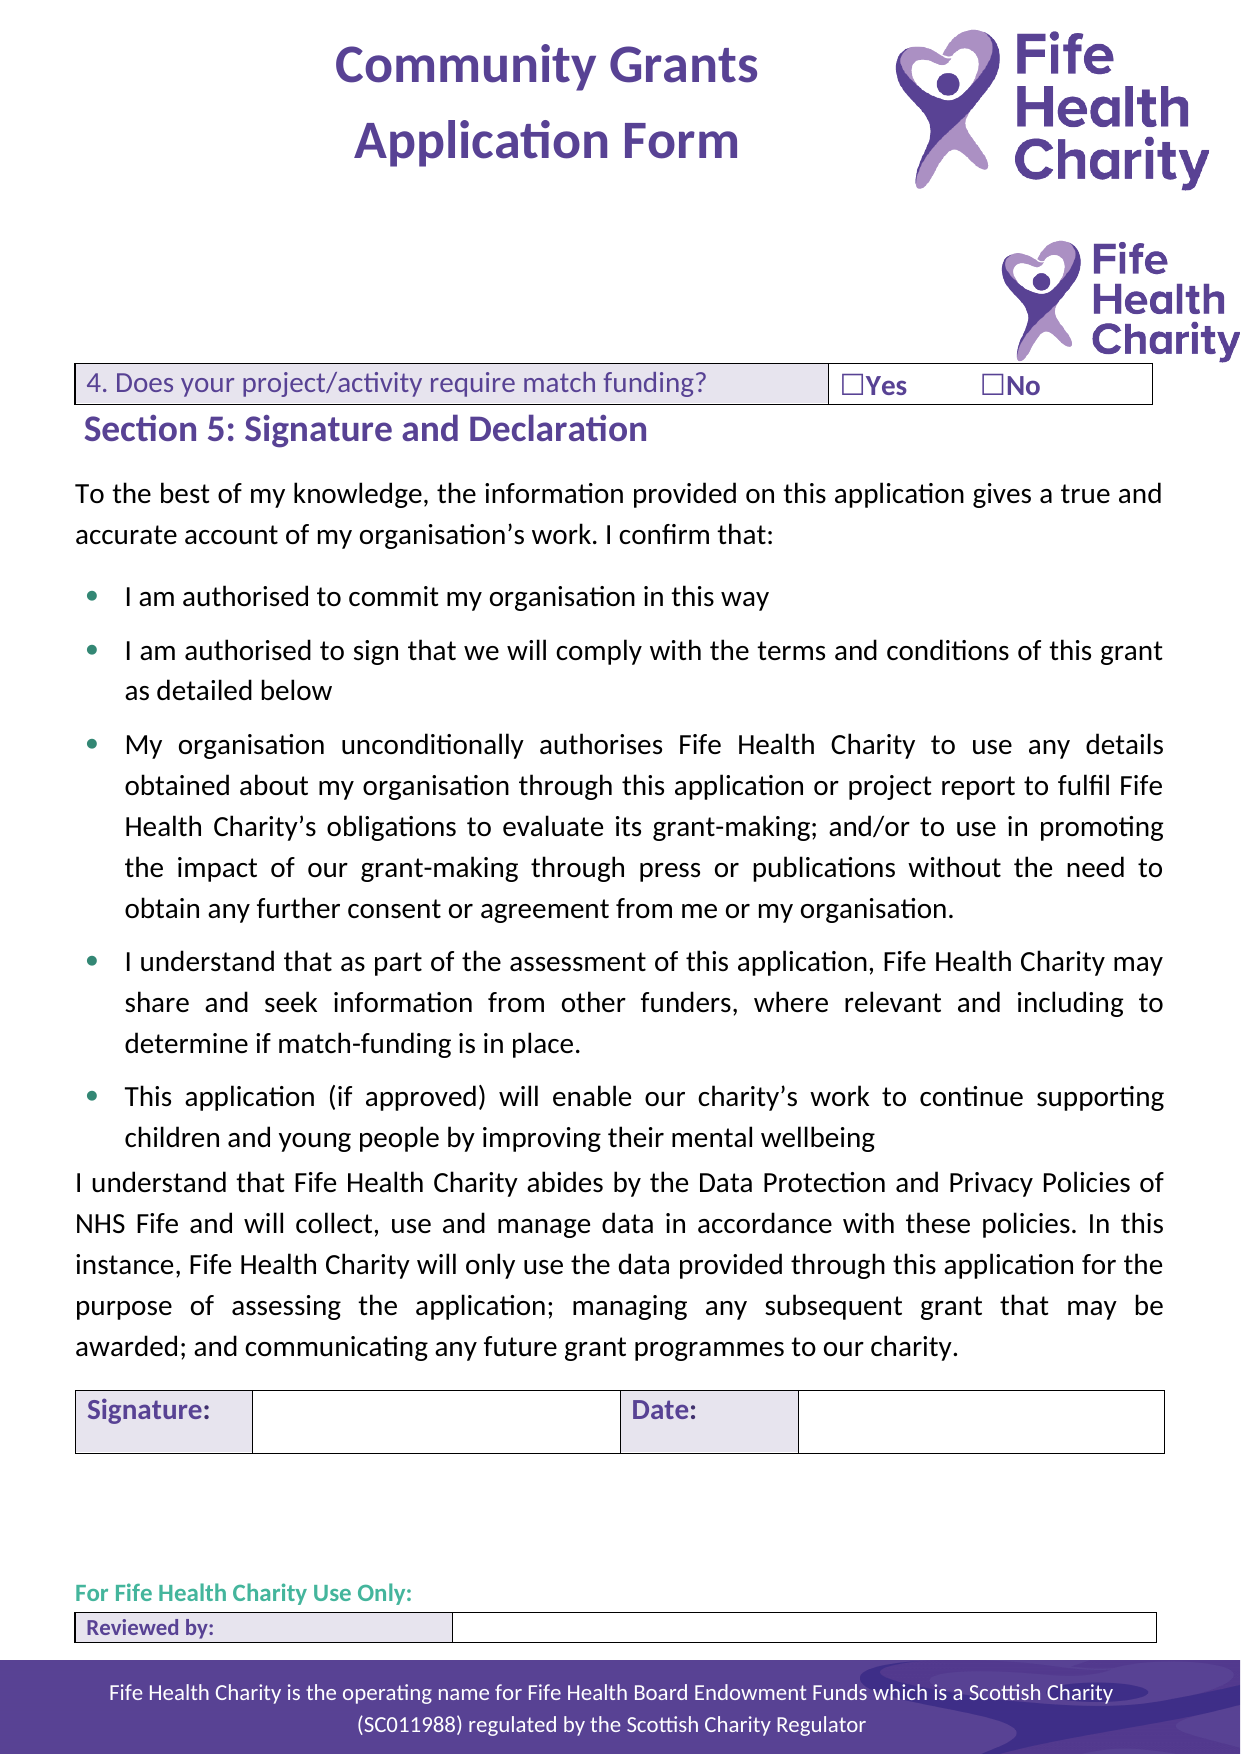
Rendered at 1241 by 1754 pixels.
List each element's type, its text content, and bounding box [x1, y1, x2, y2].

table_header Date: [621, 1391, 798, 1452]
table_header Signature: [76, 1391, 252, 1452]
table_header [453, 1613, 1156, 1642]
table_header [253, 1391, 620, 1452]
table_header [799, 1391, 1164, 1452]
subtitle For Fife Health Charity Use Only: [75, 1577, 1165, 1608]
picture [1001, 240, 1240, 363]
text This application (if approved) will enable our charity’s work to continue supporting children and young people by improving their mental wellbeing [87, 1078, 1165, 1155]
text I am authorised to commit my organisation in this way [87, 578, 1165, 614]
table_cell 4. Does your project/activity require match funding? [76, 364, 828, 403]
text I am authorised to sign that we will comply with the terms and conditions of this grant as detailed below [87, 632, 1165, 708]
subtitle Section 5: Signature and Declaration [75, 404, 1165, 450]
picture [895, 29, 1210, 191]
table_header Reviewed by: [76, 1613, 452, 1642]
picture [0, 1660, 1241, 1754]
text I understand that as part of the assessment of this application, Fife Health Charity may share and seek information from other funders, where relevant and including to determine if match-funding is in place. [87, 943, 1165, 1061]
text My organisation unconditionally authorises Fife Health Charity to use any details obtained about my organisation through this application or project report to fulfil Fife Health Charity’s obligations to evaluate its grant-making; and/or to use in promoting the impact of our grant-making through press or publications without the need to obtain any further consent or agreement from me or my organisation. [87, 726, 1165, 925]
table_cell Yes No [829, 364, 1152, 403]
text I understand that Fife Health Charity abides by the Data Protection and Privacy Policies of NHS Fife and will collect, use and manage data in accordance with these policies. In this instance, Fife Health Charity will only use the data provided through this application for the purpose of assessing the application; managing any subsequent grant that may be awarded; and communicating any future grant programmes to our charity. [75, 1164, 1165, 1364]
text To the best of my knowledge, the information provided on this application gives a true and accurate account of my organisation’s work. I confirm that: [75, 475, 1165, 552]
